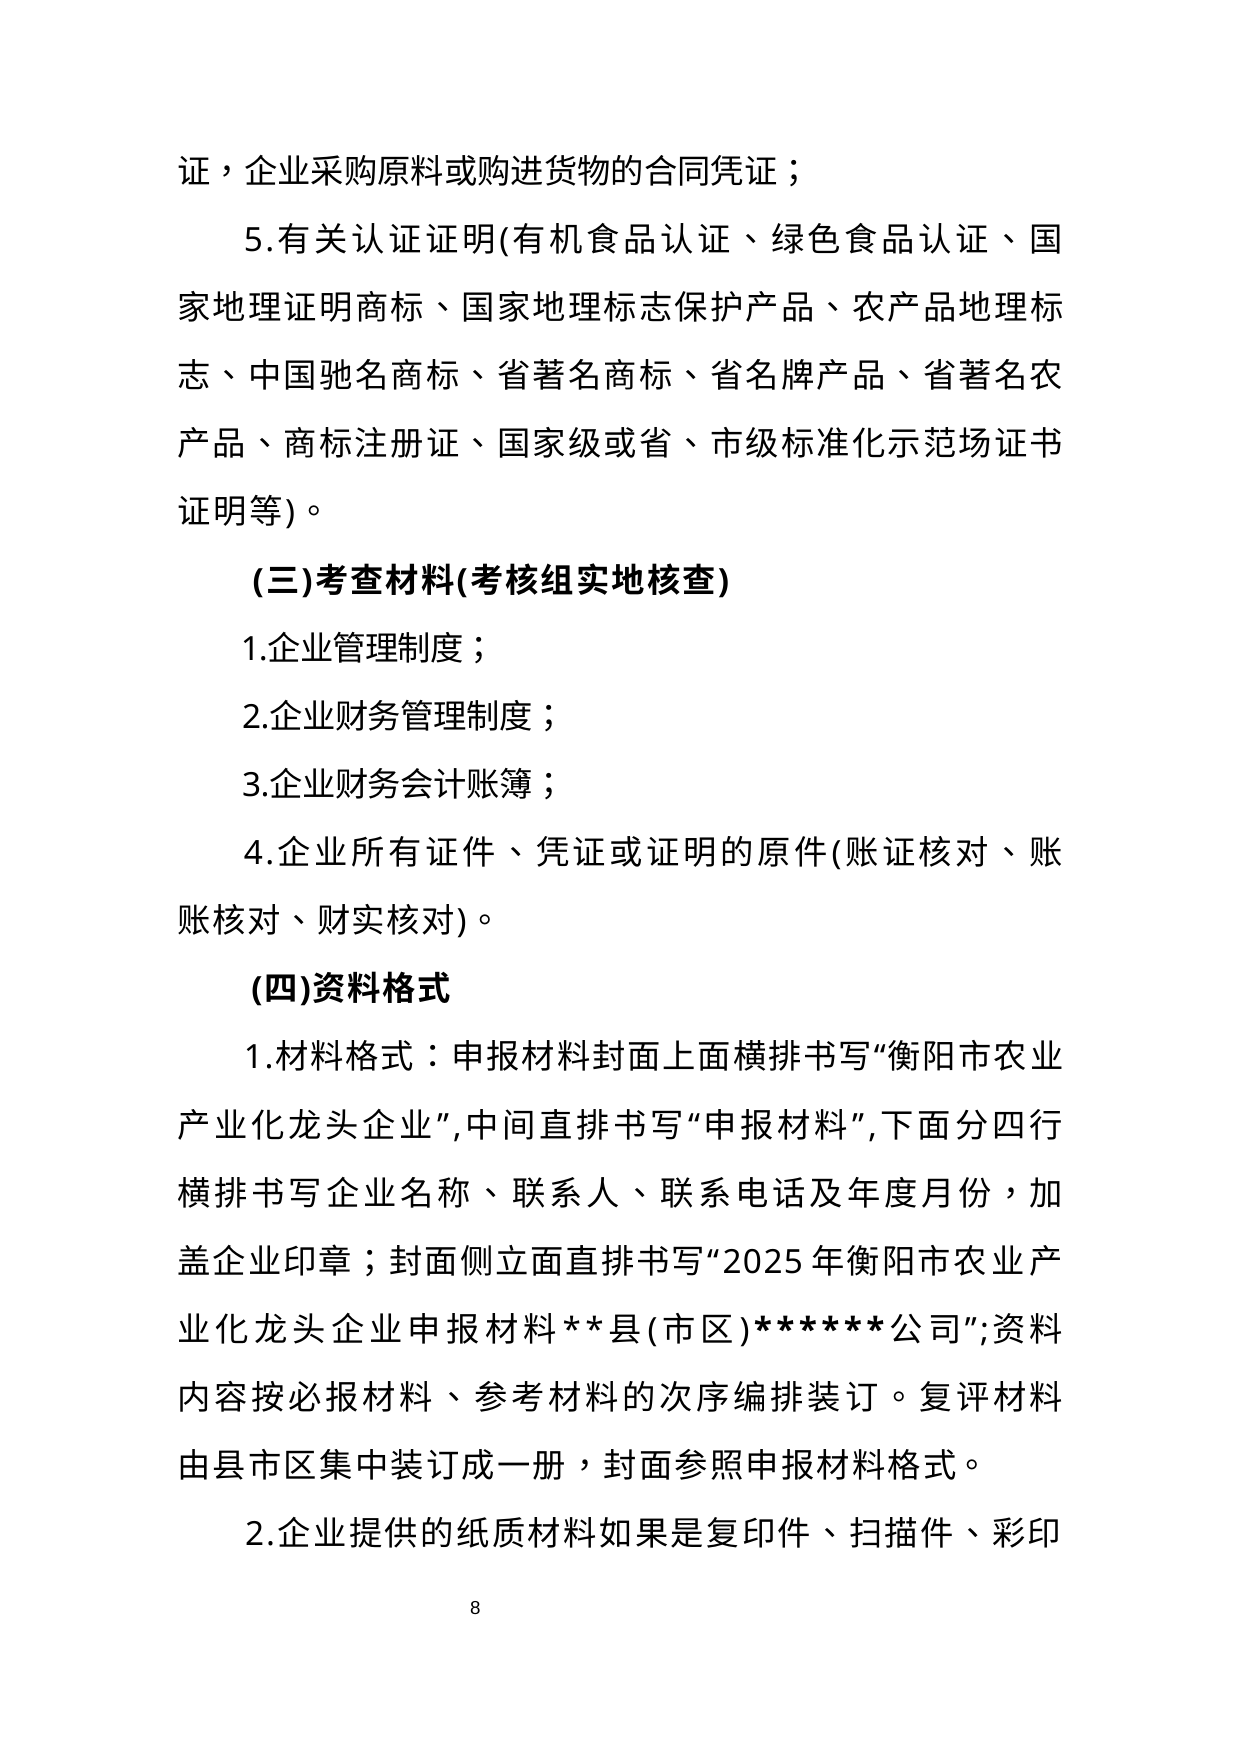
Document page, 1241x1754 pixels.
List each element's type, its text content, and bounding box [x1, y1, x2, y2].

text 4.企业所有证件、凭证或证明的原件(账证核对、账账核对、财实核对)。 [177, 829, 1063, 942]
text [177, 1510, 1063, 1556]
text 3.企业财务会计账簿； [177, 761, 1063, 806]
text (三)考查材料(考核组实地核查) [177, 556, 1063, 602]
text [177, 148, 1063, 193]
text 1.企业管理制度； [177, 624, 1063, 670]
text 5.有关认证证明(有机食品认证、绿色食品认证、国家地理证明商标、国家地理标志保护产品、农产品地理标志、中国驰名商标、省著名商标、省名牌产品、省著名农产品、商标注册证、国家级或省、市级标准化示范场证书证明等)。 [177, 216, 1063, 534]
text 1.材料格式：申报材料封面上面横排书写“衡阳市农业产业化龙头企业”,中间直排书写“申报材料”,下面分四行横排书写企业名称、联系人、联系电话及年度月份，加盖企业印章；封面侧立面直排书写“2025年衡阳市农业产业化龙头企业申报材料**县(市区)******公司”;资料内容按必报材料、参考材料的次序编排装订。复评材料由县市区集中装订成一册，封面参照申报材料格式。 [177, 1033, 1063, 1487]
text 2.企业财务管理制度； [177, 693, 1063, 738]
text (四)资料格式 [177, 965, 1063, 1011]
